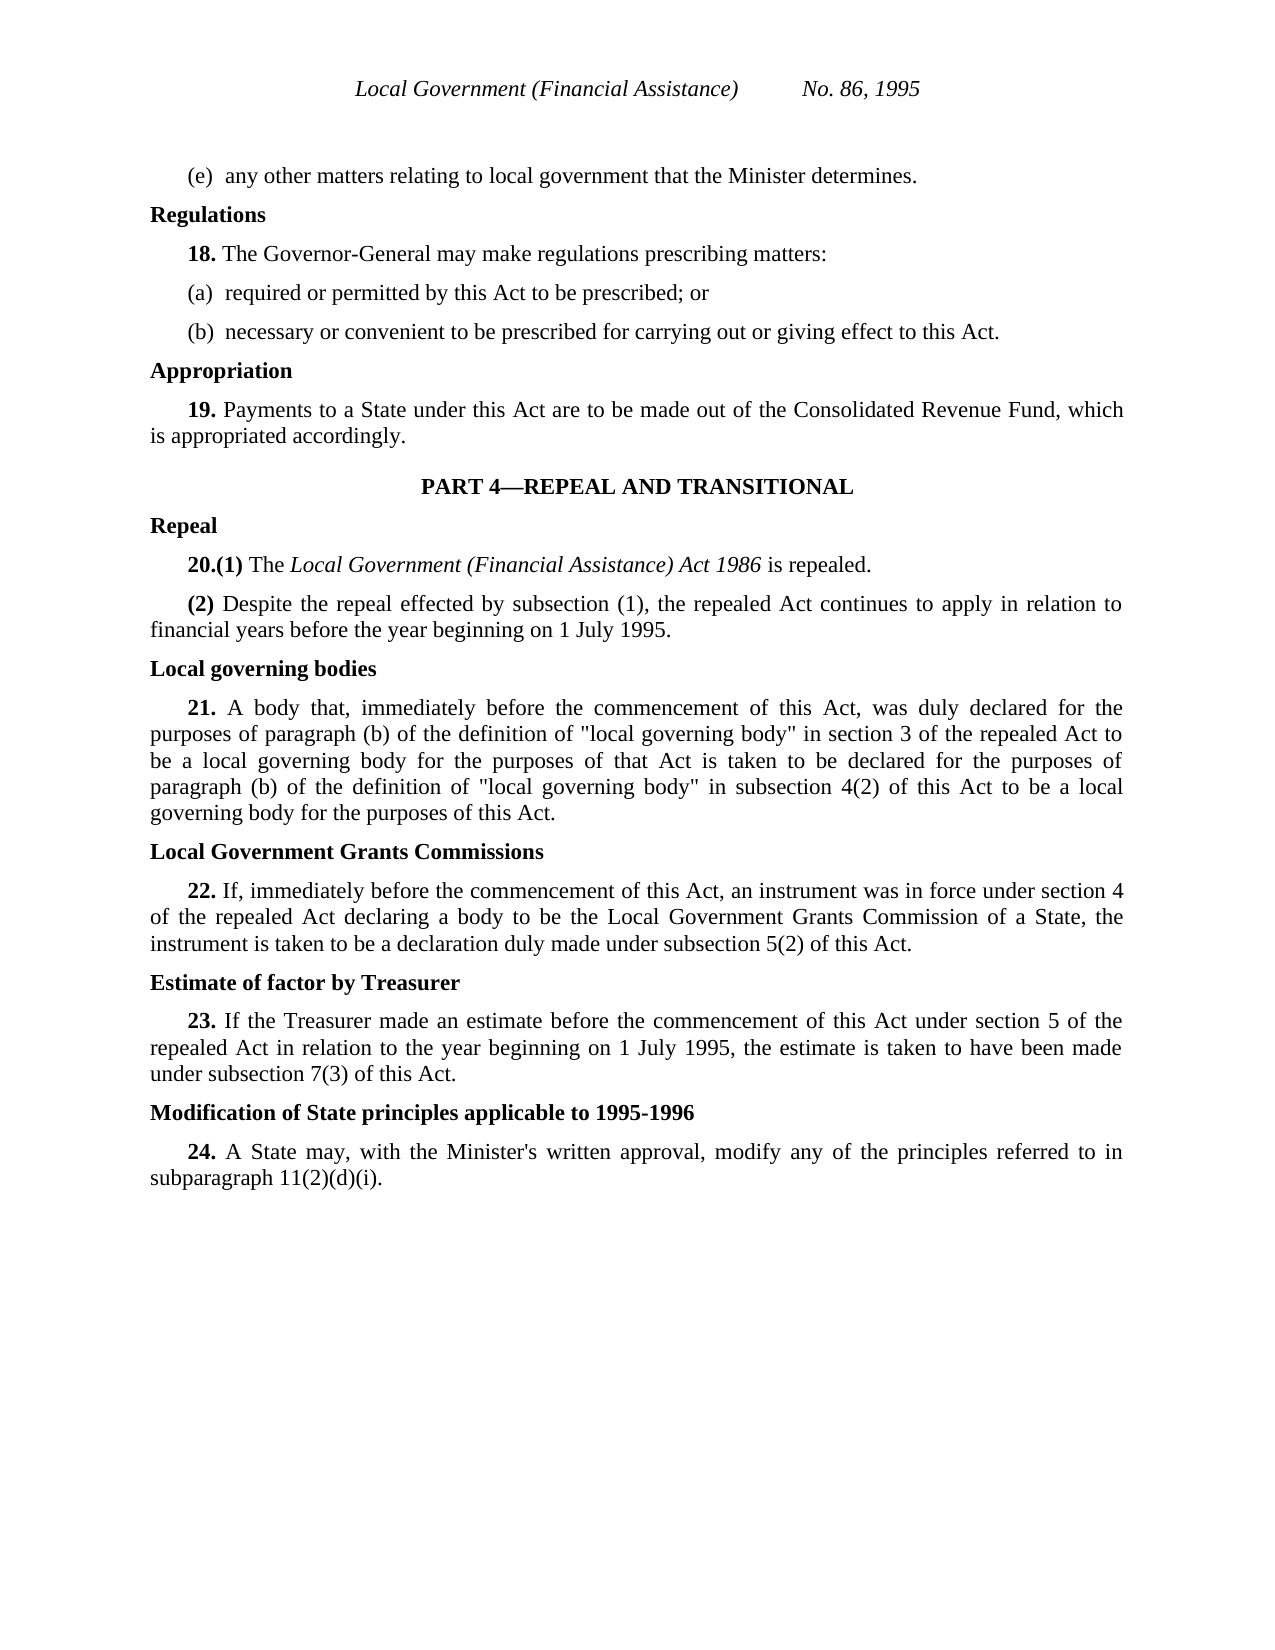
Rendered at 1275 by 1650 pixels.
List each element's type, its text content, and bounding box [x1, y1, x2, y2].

text 20.(1) The Local Government (Financial Assistance) Act 1986 is repealed. [150, 551, 1125, 577]
text Appropriation [150, 357, 1125, 383]
text Modification of State principles applicable to 1995-1996 [150, 1099, 1125, 1125]
text Local Government Grants Commissions [150, 838, 1125, 864]
text PART 4—REPEAL AND TRANSITIONAL [150, 473, 1125, 500]
text Estimate of factor by Treasurer [150, 969, 1125, 995]
text (2) Despite the repeal effected by subsection (1), the repealed Act continues to apply in relation to financial years before the year beginning on 1 July 1995. [150, 590, 1125, 643]
text 18. The Governor-General may make regulations prescribing matters: [150, 240, 1125, 267]
text Regulations [150, 201, 1125, 228]
text 22. If, immediately before the commencement of this Act, an instrument was in force under section 4 of the repealed Act declaring a body to be the Local Government Grants Commission of a State, the instrument is taken to be a declaration duly made under subsection 5(2) of this Act. [150, 877, 1125, 956]
text Repeal [150, 512, 1125, 538]
text 19. Payments to a State under this Act are to be made out of the Consolidated Revenue Fund, which is appropriated accordingly. [150, 396, 1125, 448]
text (b) necessary or convenient to be prescribed for carrying out or giving effect to this Act. [187, 318, 1125, 344]
text (a) required or permitted by this Act to be prescribed; or [187, 279, 1125, 305]
text 21. A body that, immediately before the commencement of this Act, was duly declared for the purposes of paragraph (b) of the definition of "local governing body" in section 3 of the repealed Act to be a local governing body for the purposes of that Act is taken to be declared for the purposes of paragraph (b) of the definition of "local governing body" in subsection 4(2) of this Act to be a local governing body for the purposes of this Act. [150, 694, 1125, 826]
text (e) any other matters relating to local government that the Minister determines. [187, 162, 1125, 189]
text Local governing bodies [150, 655, 1125, 681]
text 23. If the Treasurer made an estimate before the commencement of this Act under section 5 of the repealed Act in relation to the year beginning on 1 July 1995, the estimate is taken to have been made under subsection 7(3) of this Act. [150, 1007, 1125, 1087]
text 24. A State may, with the Minister's written approval, modify any of the principles referred to in subparagraph 11(2)(d)(i). [150, 1138, 1125, 1191]
